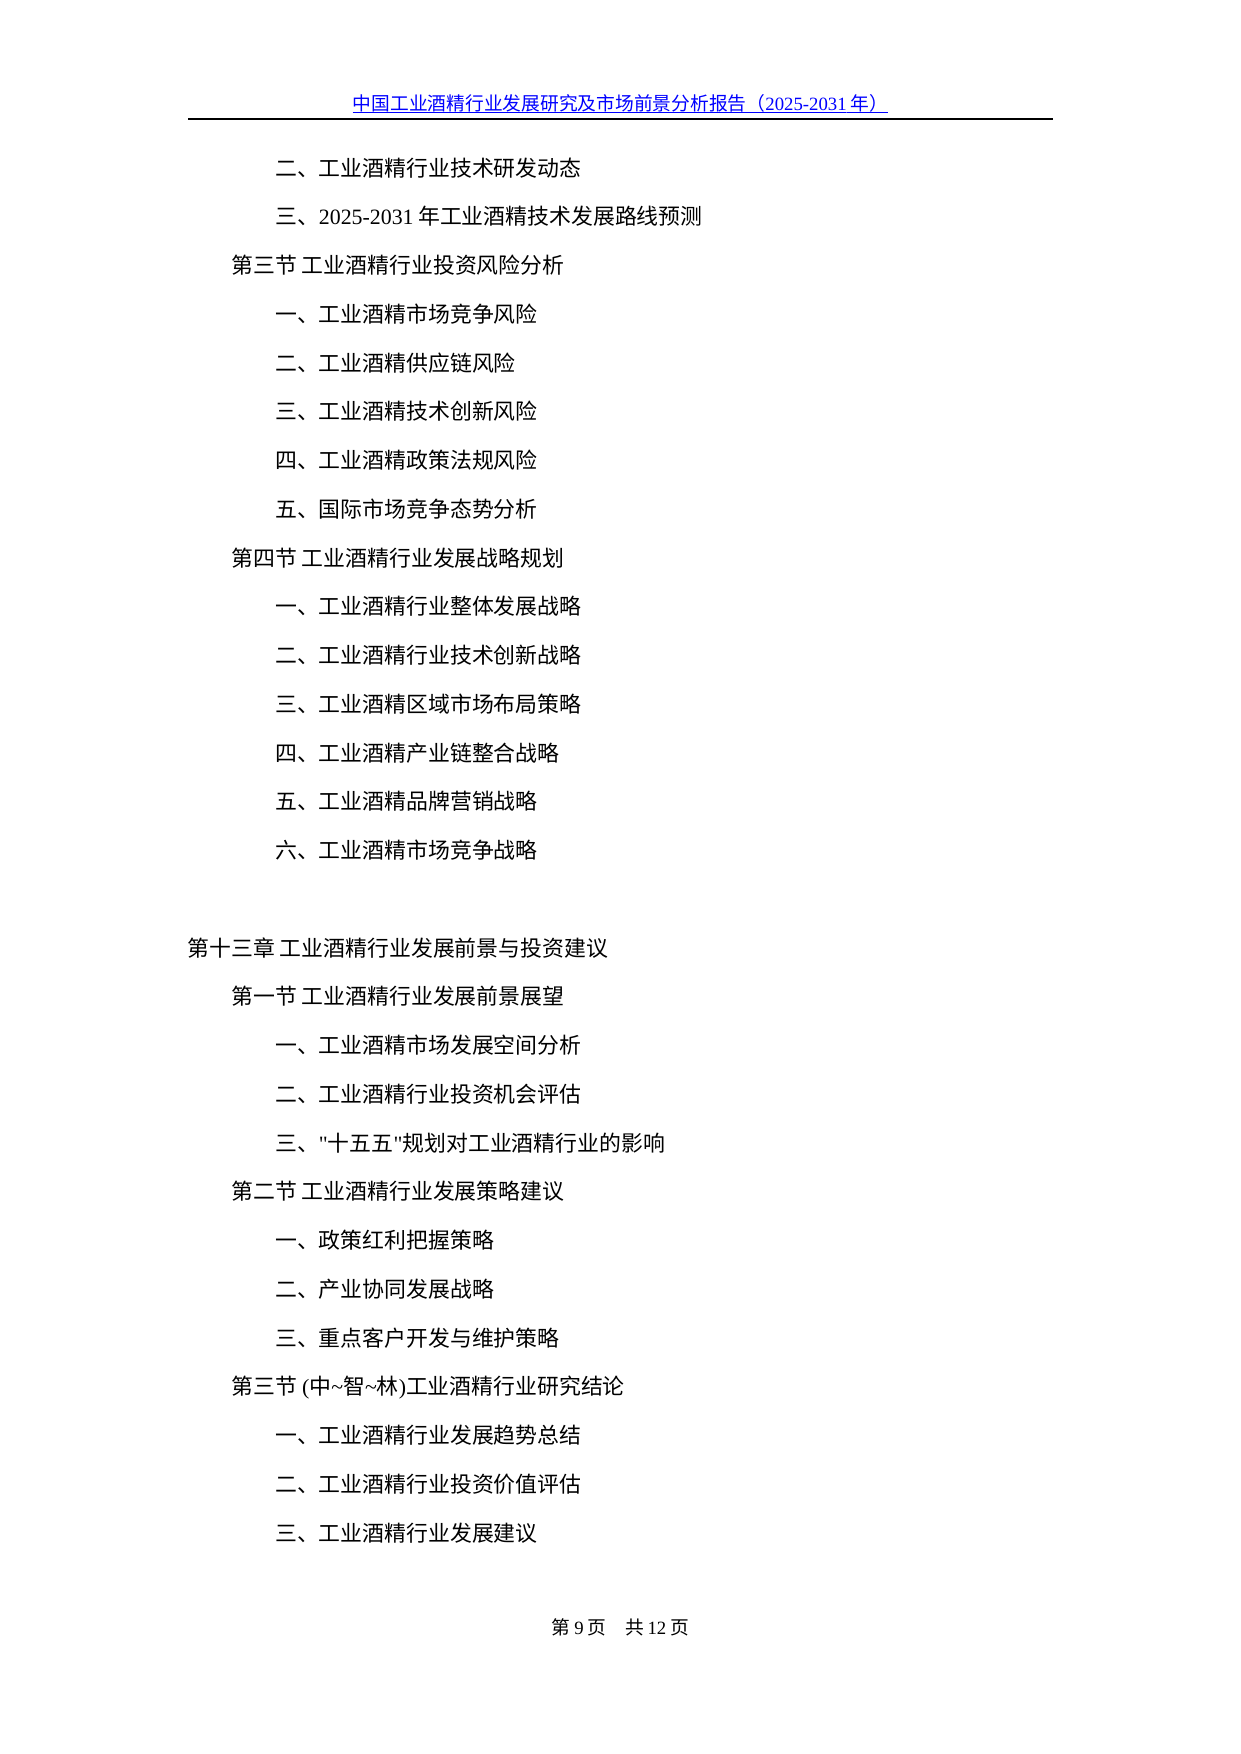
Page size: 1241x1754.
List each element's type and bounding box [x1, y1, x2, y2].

text [187, 150, 1053, 1548]
